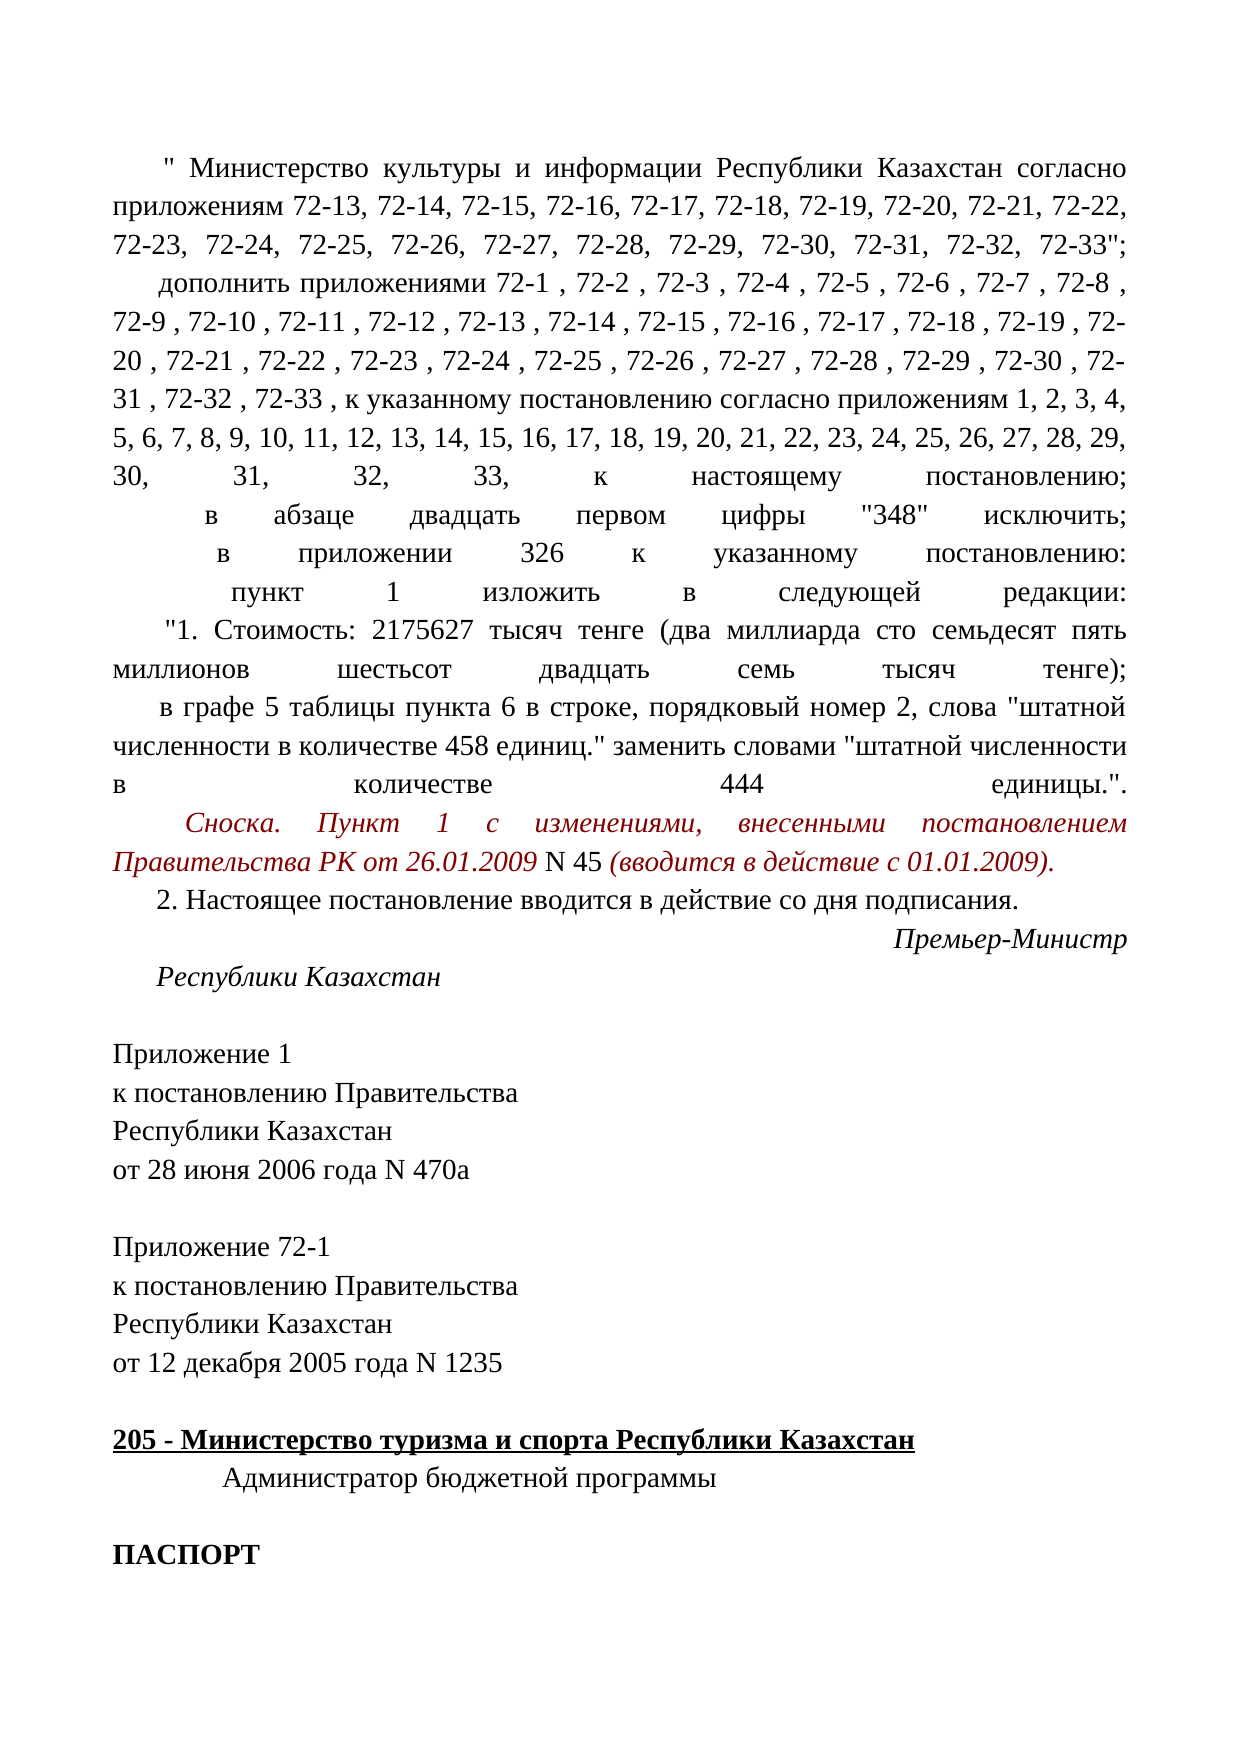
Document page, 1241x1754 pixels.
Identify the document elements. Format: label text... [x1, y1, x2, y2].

text 2. Настоящее постановление вводится в действие со дня подписания. [112, 882, 1128, 916]
text от 12 декабря 2005 года N 1235 [112, 1345, 1128, 1378]
text от 28 июня 2006 года N 470а [112, 1152, 1128, 1186]
text Республики Казахстан [112, 1306, 1128, 1340]
text 205 - Министерство туризма и спорта Республики Казахстан [112, 1422, 1128, 1455]
text Премьер-Министр Республики Казахстан [112, 921, 1128, 993]
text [112, 150, 1128, 877]
text к постановлению Правительства [112, 1075, 1128, 1108]
text Приложение 1 [112, 1036, 1128, 1070]
text ПАСПОРТ [112, 1537, 1128, 1571]
text к постановлению Правительства [112, 1268, 1128, 1301]
text Республики Казахстан [112, 1113, 1128, 1147]
text Приложение 72-1 [112, 1229, 1128, 1263]
text Администратор бюджетной программы [112, 1460, 1128, 1494]
